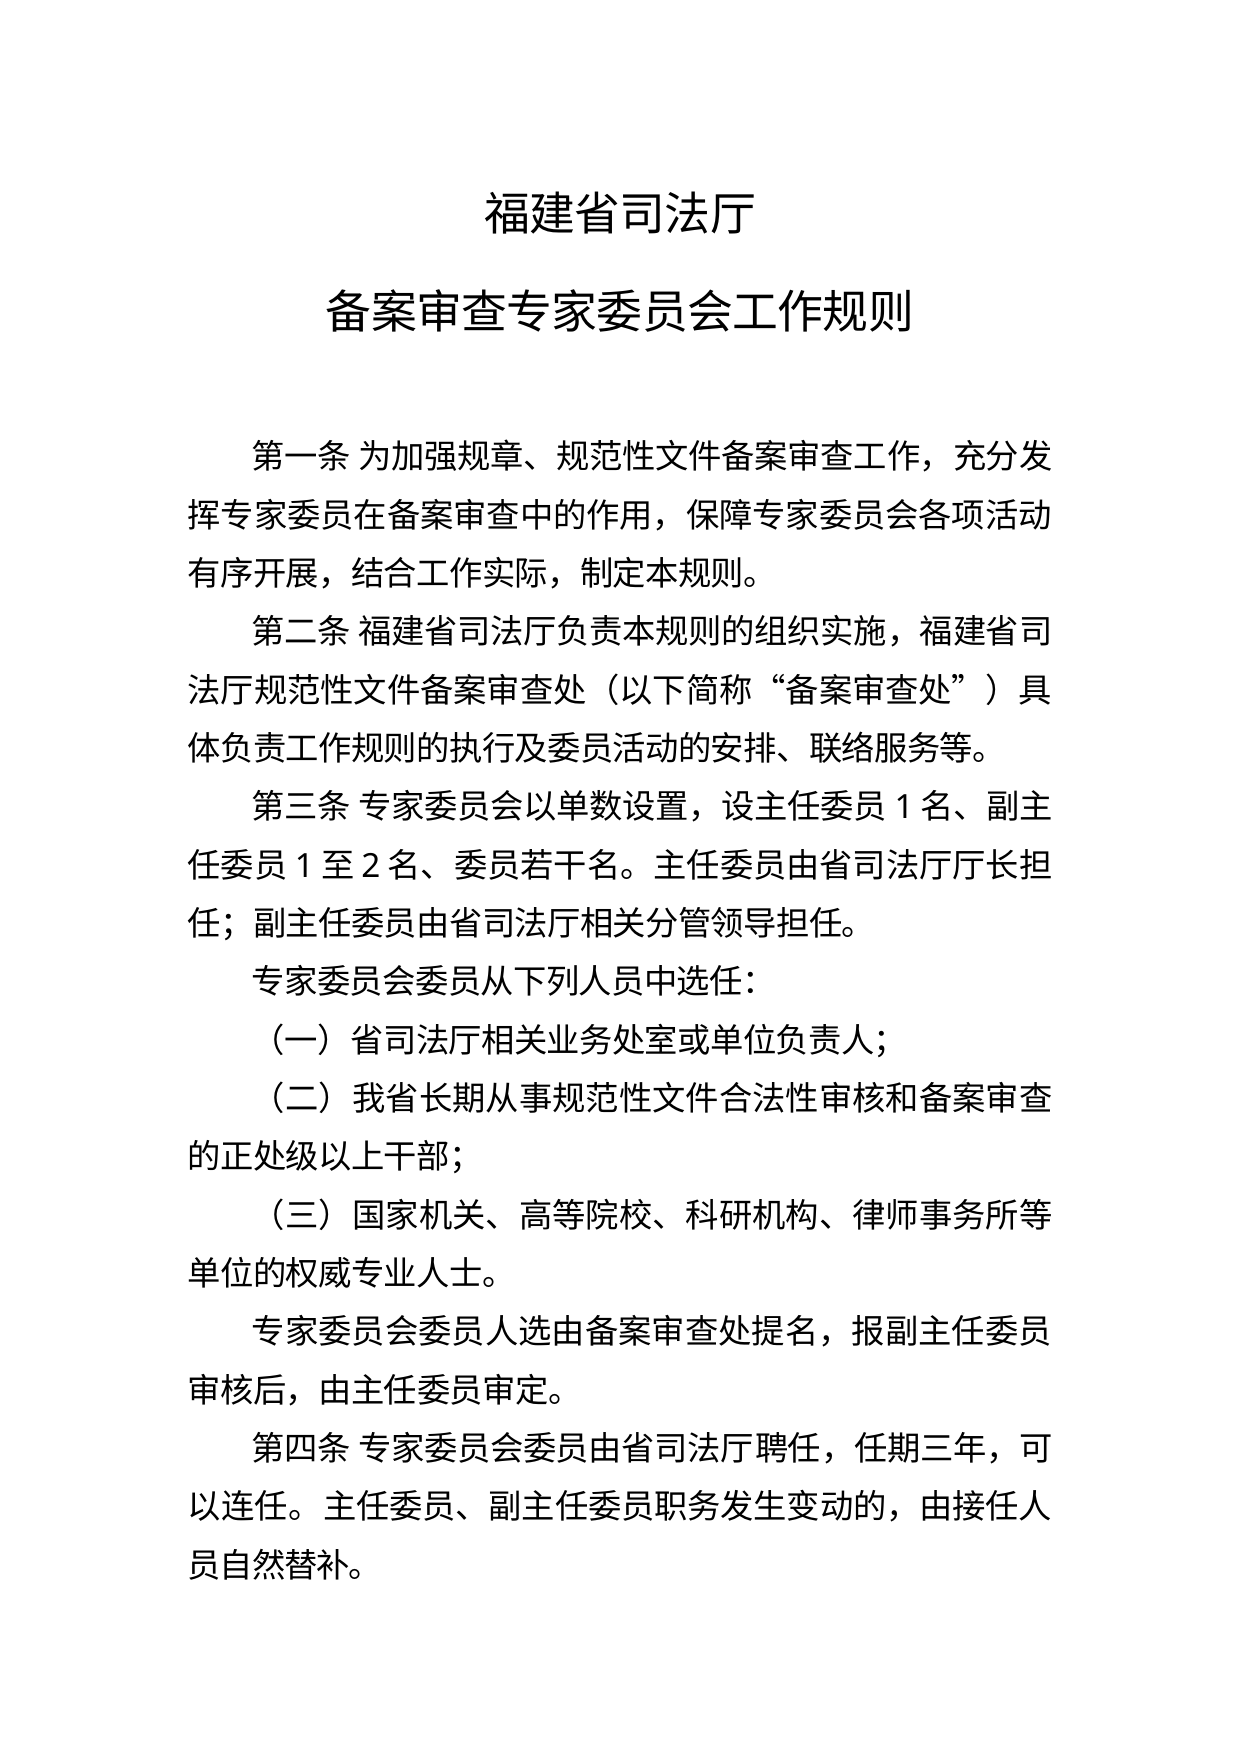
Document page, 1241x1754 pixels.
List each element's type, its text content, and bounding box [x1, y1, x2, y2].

list 第一条 为加强规章、规范性文件备案审查工作，充分发挥专家委员在备案审查中的作用，保障专家委员会各项活动有序开展，结合工作实际，制定本规则。 [187, 422, 1053, 597]
list 第三条 专家委员会以单数设置，设主任委员1名、副主任委员1至2名、委员若干名。主任委员由省司法厅厅长担任；副主任委员由省司法厅相关分管领导担任。 [187, 772, 1053, 947]
text 福建省司法厅 [187, 162, 1053, 259]
list （三）国家机关、高等院校、科研机构、律师事务所等单位的权威专业人士。 [187, 1180, 1053, 1297]
text 备案审查专家委员会工作规则 [187, 259, 1053, 357]
list 第四条 专家委员会委员由省司法厅聘任，任期三年，可以连任。主任委员、副主任委员职务发生变动的，由接任人员自然替补。 [187, 1414, 1053, 1589]
list （二）我省长期从事规范性文件合法性审核和备案审查的正处级以上干部； [187, 1064, 1053, 1180]
list 专家委员会委员从下列人员中选任： [187, 947, 1053, 1005]
list 第二条 福建省司法厅负责本规则的组织实施，福建省司法厅规范性文件备案审查处（以下简称“备案审查处”）具体负责工作规则的执行及委员活动的安排、联络服务等。 [187, 597, 1053, 772]
list （一）省司法厅相关业务处室或单位负责人； [187, 1005, 1053, 1064]
list 专家委员会委员人选由备案审查处提名，报副主任委员审核后，由主任委员审定。 [187, 1297, 1053, 1414]
